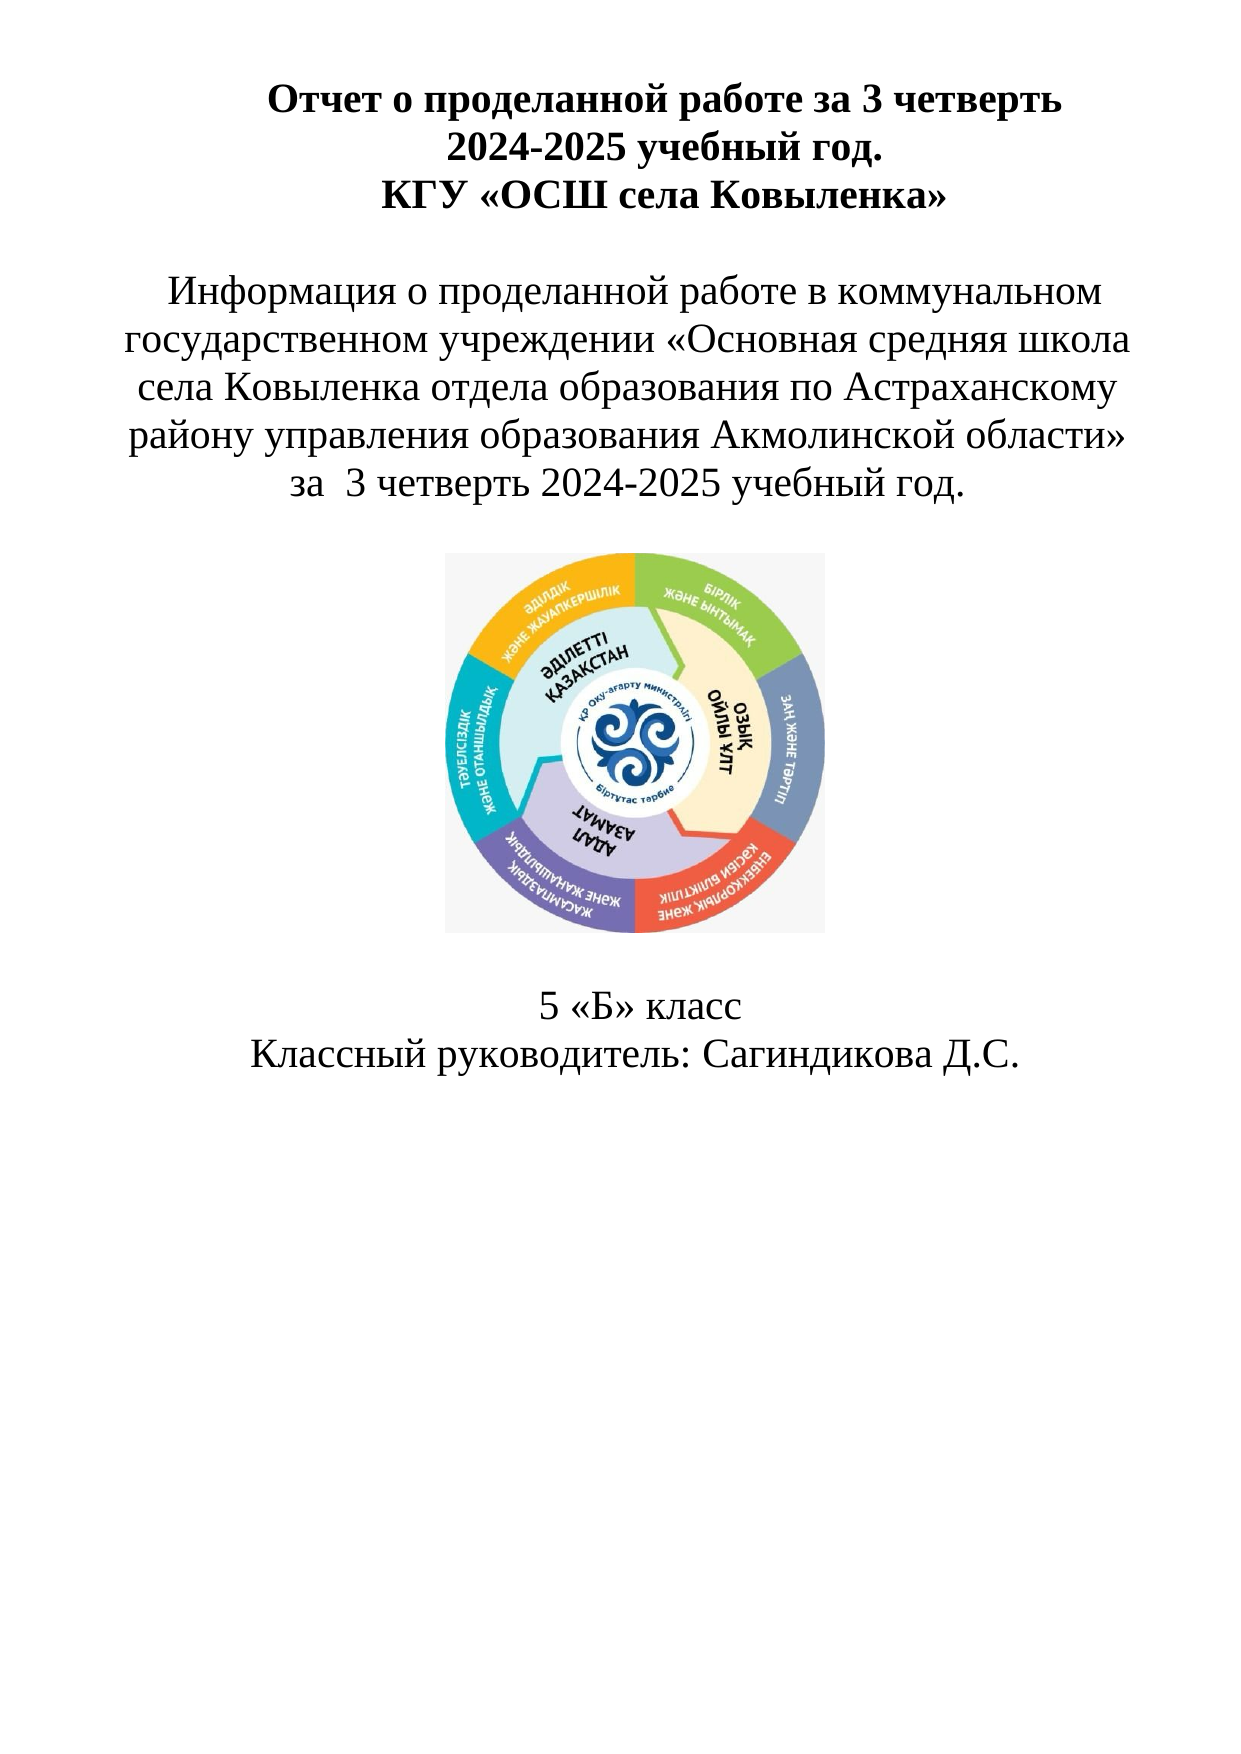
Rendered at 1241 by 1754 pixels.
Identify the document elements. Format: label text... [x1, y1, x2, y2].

text КГУ «ОСШ села Ковыленка» [177, 170, 1152, 218]
text 2024-2025 учебный год. [118, 122, 1152, 170]
picture [445, 553, 825, 933]
text Информация о проделанной работе в коммунальном государственном учреждении «Основная средняя школа села Ковыленка отдела образования по Астраханскому району управления образования Акмолинской области» за 3 четверть 2024-2025 учебный год. [118, 266, 1137, 505]
text Отчет о проделанной работе за 3 четверть [118, 74, 1152, 122]
text 5 «Б» класс [118, 981, 1137, 1028]
text Классный руководитель: Сагиндикова Д.С. [118, 1028, 1137, 1076]
